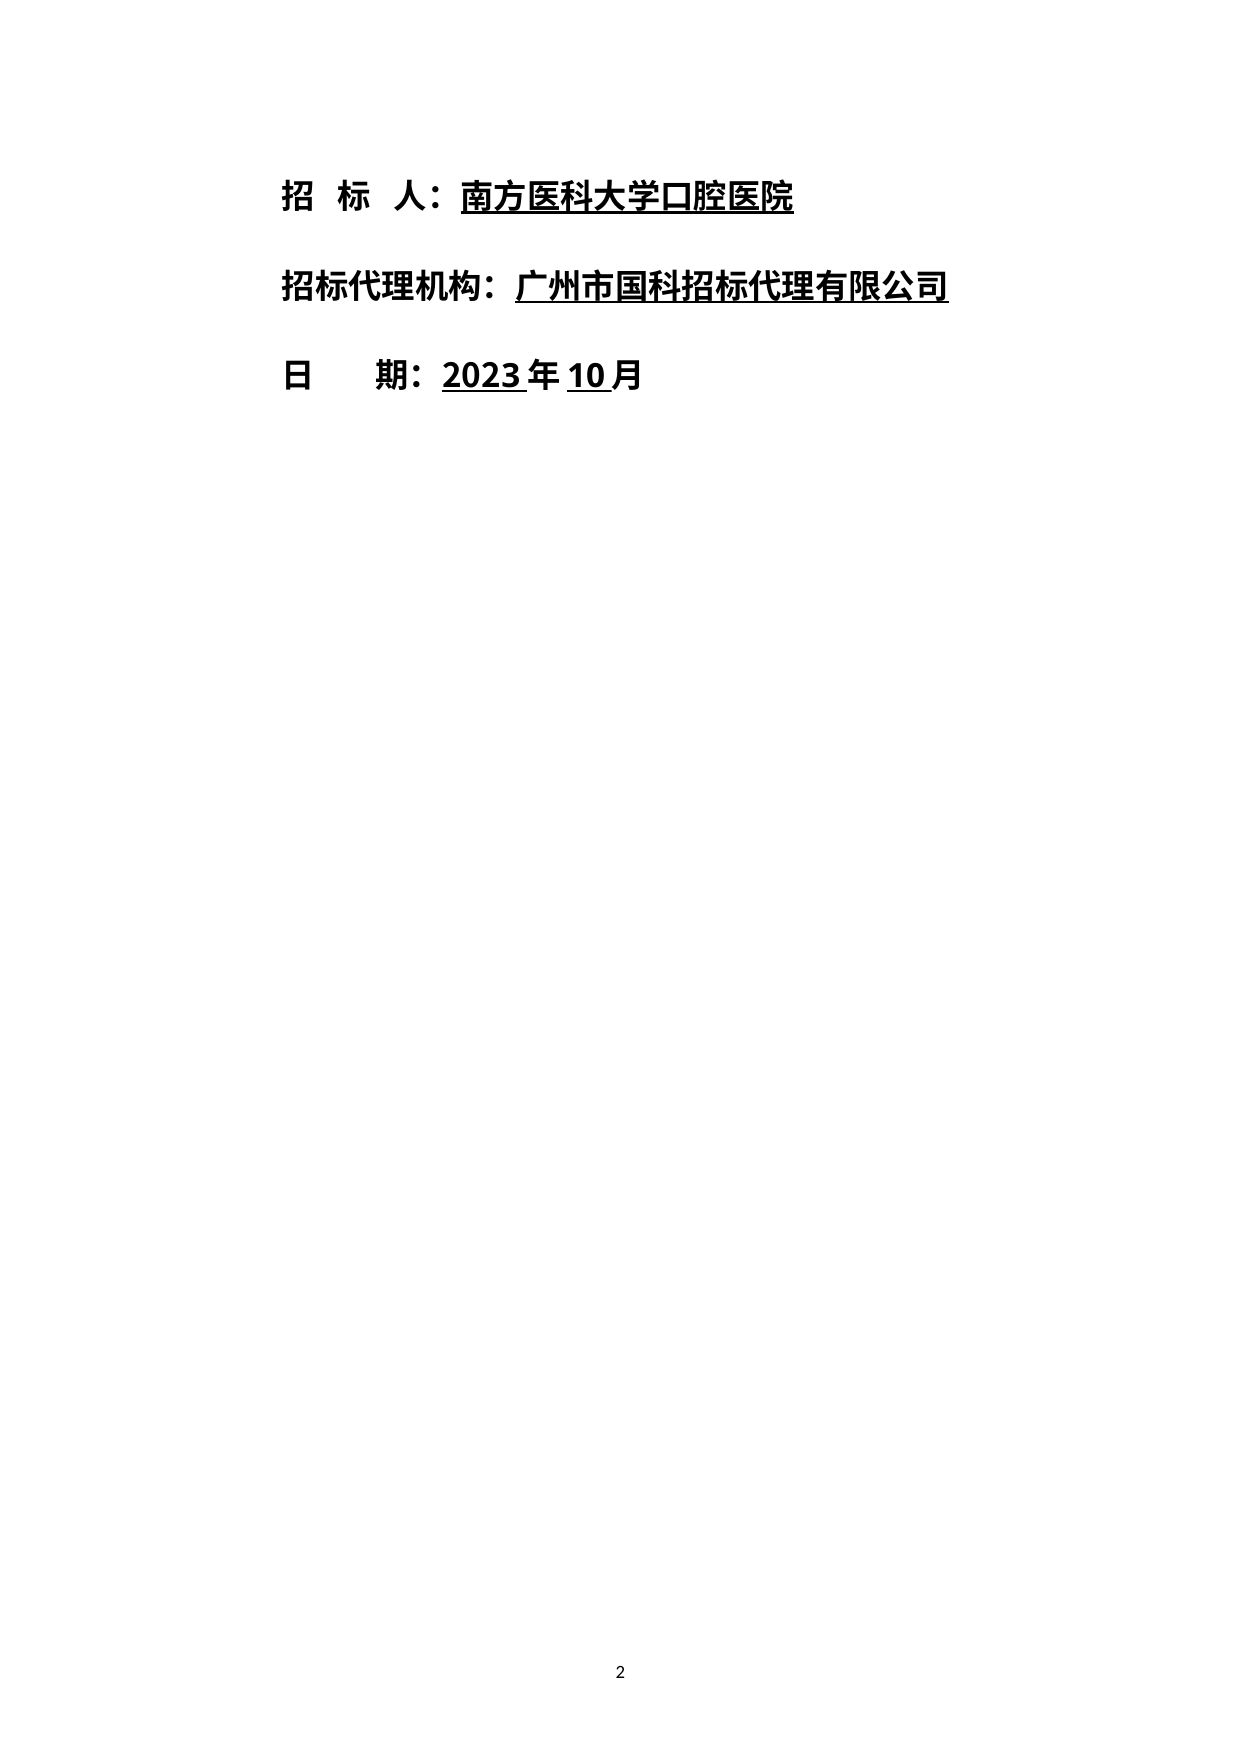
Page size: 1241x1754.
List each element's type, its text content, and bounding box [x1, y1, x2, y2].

text 招标代理机构：广州市国科招标代理有限公司 [148, 251, 1092, 316]
text 招 标 人：南方医科大学口腔医院 [148, 162, 1092, 227]
text 日 期：2023年10月 [148, 340, 1092, 405]
